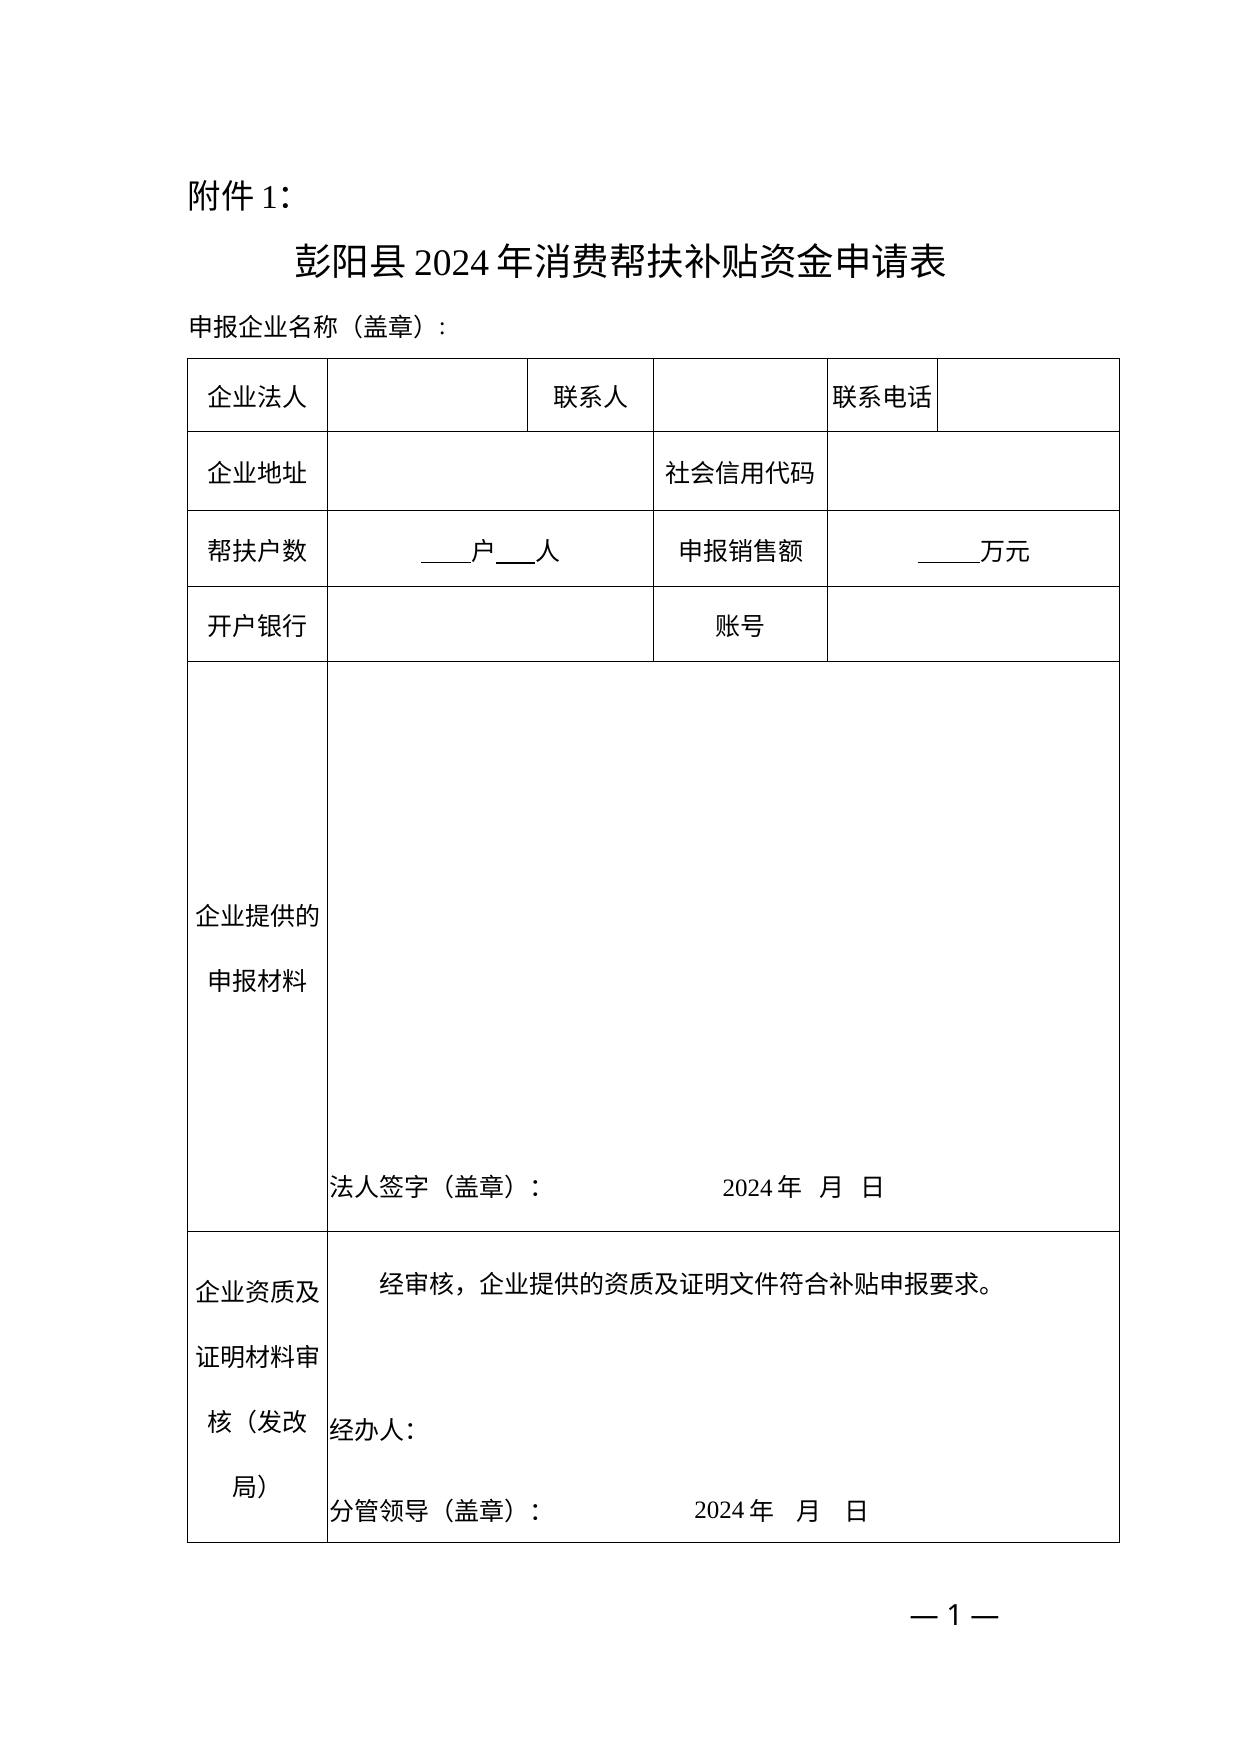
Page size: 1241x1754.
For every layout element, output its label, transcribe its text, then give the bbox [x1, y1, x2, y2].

table_cell [938, 359, 1119, 431]
table_cell 经审核，企业提供的资质及证明文件符合补贴申报要求。 经办人： 分管领导（盖章）： 2024年 月 日 [328, 1232, 1119, 1542]
table_cell 帮扶户数 [188, 511, 327, 586]
table_cell 户 人 [328, 511, 653, 586]
table_cell [828, 587, 1119, 661]
text 彭阳县2024年消费帮扶补贴资金申请表 [187, 227, 1053, 292]
text 附件1： [187, 162, 1053, 227]
table_cell 账号 [654, 587, 827, 661]
table_cell 企业地址 [188, 432, 327, 510]
table_cell [328, 587, 653, 661]
table_cell 法人签字（盖章）： 2024年 月 日 [328, 662, 1119, 1231]
table_cell [328, 432, 653, 510]
table_cell 万元 [828, 511, 1119, 586]
table_cell 联系电话 [828, 359, 937, 431]
table_cell 联系人 [528, 359, 653, 431]
table_cell 企业法人 [188, 359, 327, 431]
table_cell [654, 359, 827, 431]
table_cell 企业资质及证明材料审核（发改局） [188, 1232, 327, 1542]
table_cell 申报销售额 [654, 511, 827, 586]
table_cell 开户银行 [188, 587, 327, 661]
table_header 申报企业名称（盖章）: [188, 292, 1120, 358]
table_cell [828, 432, 1119, 510]
table_cell 社会信用代码 [654, 432, 827, 510]
table_cell [328, 359, 527, 431]
table_cell 企业提供的 申报材料 [188, 662, 327, 1231]
